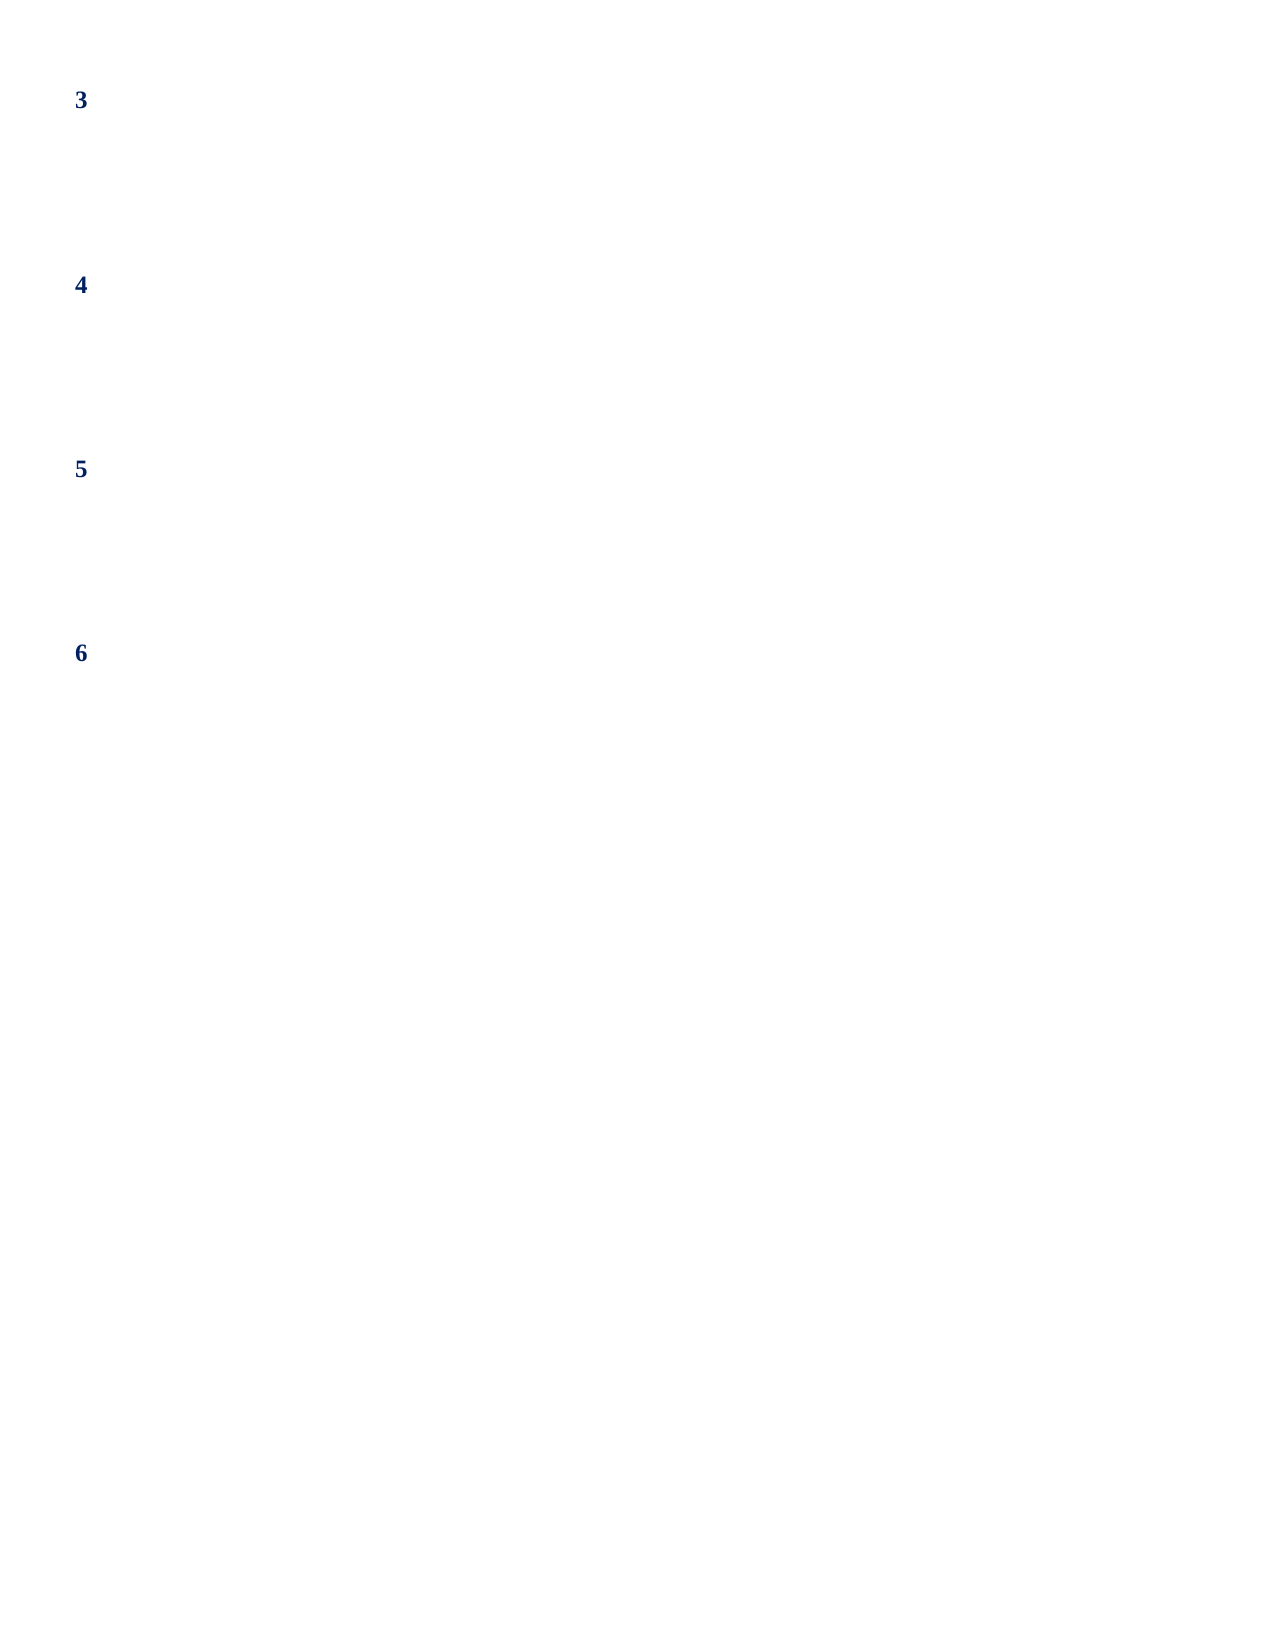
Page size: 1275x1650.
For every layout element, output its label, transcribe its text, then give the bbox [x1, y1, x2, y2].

text 4 [75, 268, 1200, 298]
text 3 [75, 84, 1200, 114]
text 5 [75, 453, 1200, 483]
text 6 [75, 637, 1200, 667]
